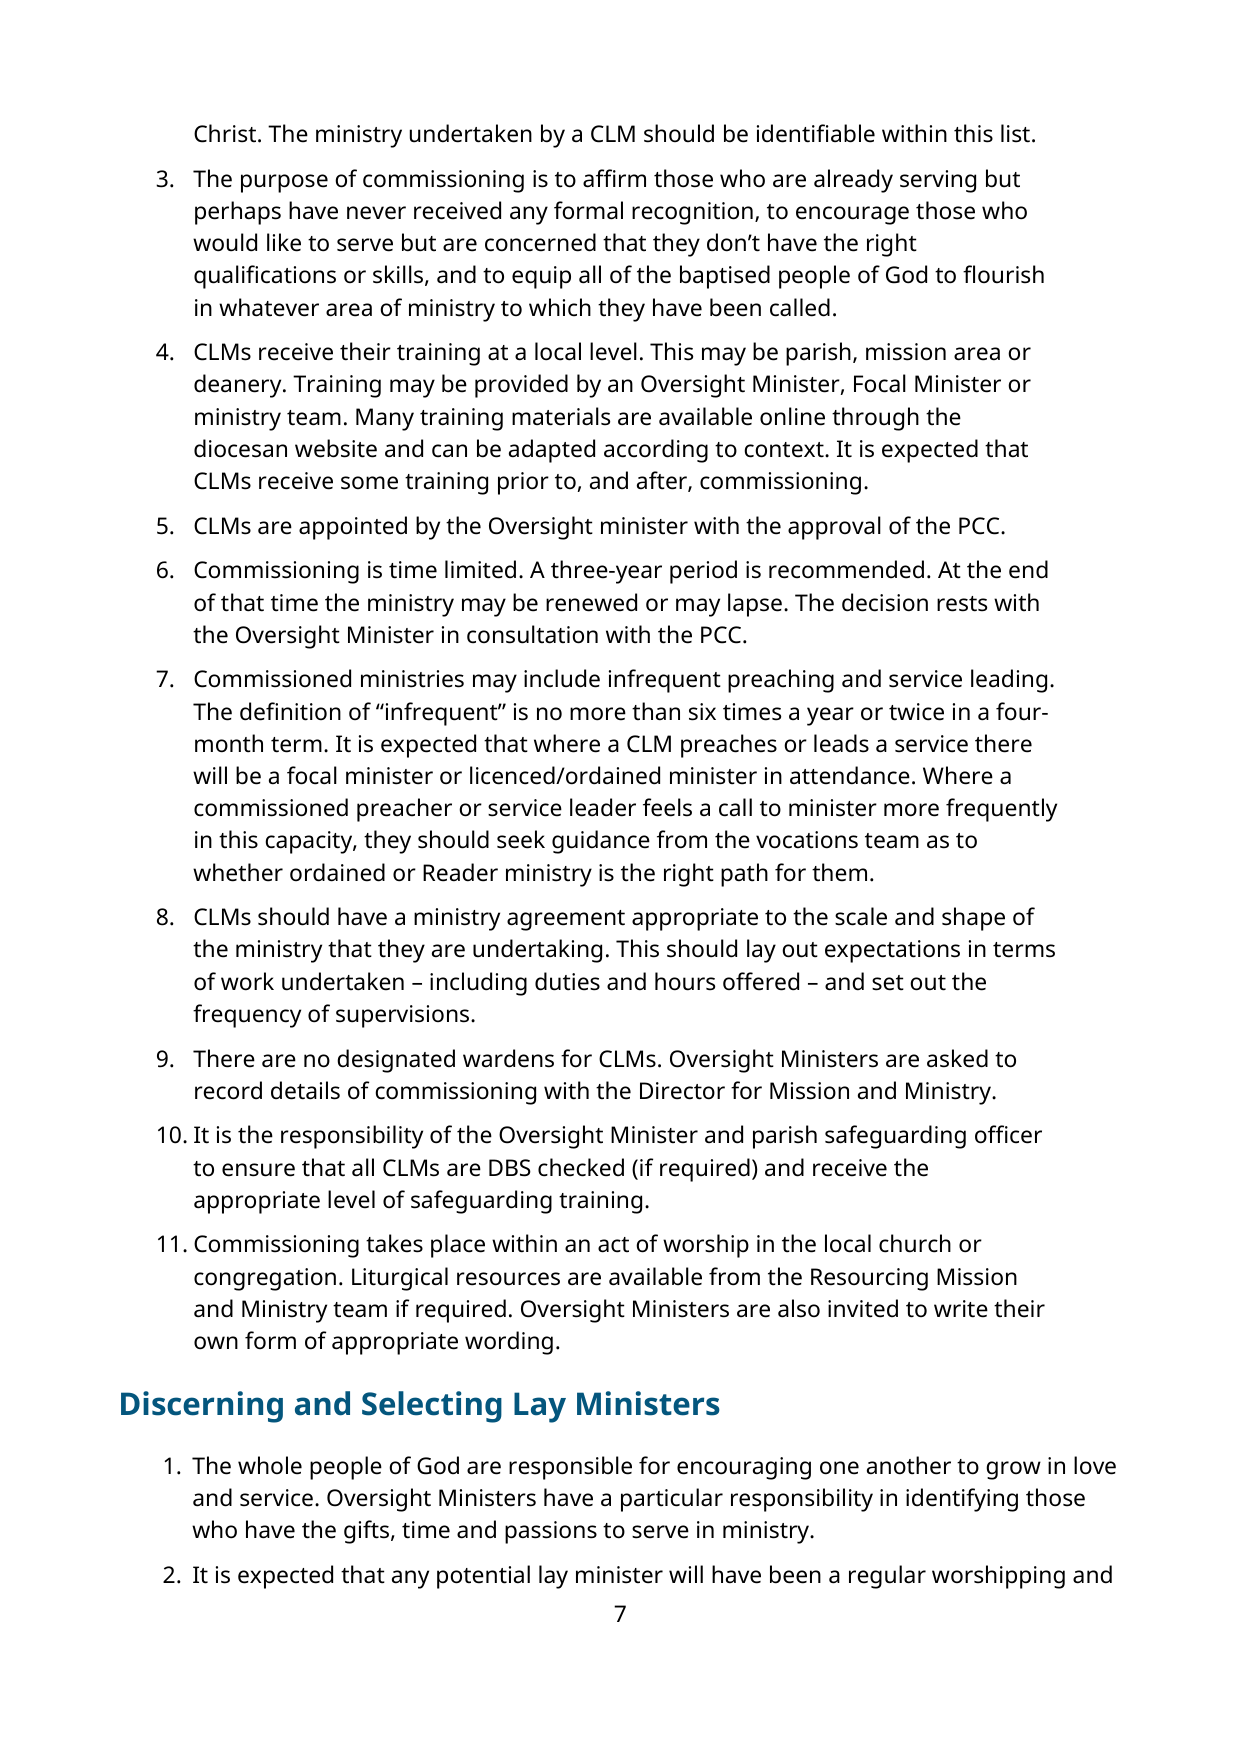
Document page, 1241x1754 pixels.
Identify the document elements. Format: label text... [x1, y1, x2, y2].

list Commissioning takes place within an act of worship in the local church or congregation. Liturgical resources are available from the Resourcing Mission and Ministry team if required. Oversight Ministers are also invited to write their own form of appropriate wording. [156, 1228, 1061, 1356]
list It is the responsibility of the Oversight Minister and parish safeguarding officer to ensure that all CLMs are DBS checked (if required) and receive the appropriate level of safeguarding training. [156, 1119, 1061, 1215]
list CLMs receive their training at a local level. This may be parish, mission area or deanery. Training may be provided by an Oversight Minister, Focal Minister or ministry team. Many training materials are available online through the diocesan website and can be adapted according to context. It is expected that CLMs receive some training prior to, and after, commissioning. [156, 336, 1061, 496]
list There are no designated wardens for CLMs. Oversight Ministers are asked to record details of commissioning with the Director for Mission and Ministry. [156, 1042, 1061, 1106]
list The purpose of commissioning is to affirm those who are already serving but perhaps have never received any formal recognition, to encourage those who would like to serve but are concerned that they don’t have the right qualifications or skills, and to equip all of the baptised people of God to flourish in whatever area of ministry to which they have been called. [156, 163, 1061, 323]
list CLMs are appointed by the Oversight minister with the approval of the PCC. [156, 510, 1061, 541]
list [156, 118, 1061, 149]
list Commissioning is time limited. A three-year period is recommended. At the end of that time the ministry may be renewed or may lapse. The decision rests with the Oversight Minister in consultation with the PCC. [156, 554, 1061, 650]
list Commissioned ministries may include infrequent preaching and service leading. The definition of “infrequent” is no more than six times a year or twice in a four-month term. It is expected that where a CLM preaches or leads a service there will be a focal minister or licenced/ordained minister in attendance. Where a commissioned preacher or service leader feels a call to minister more frequently in this capacity, they should seek guidance from the vocations team as to whether ordained or Reader ministry is the right path for them. [156, 663, 1061, 888]
list CLMs should have a ministry agreement appropriate to the scale and shape of the ministry that they are undertaking. This should lay out expectations in terms of work undertaken – including duties and hours offered – and set out the frequency of supervisions. [156, 901, 1061, 1029]
subtitle Discerning and Selecting Lay Ministers [118, 1382, 1122, 1425]
list The whole people of God are responsible for encouraging one another to grow in love and service. Oversight Ministers have a particular responsibility in identifying those who have the gifts, time and passions to serve in ministry. [162, 1450, 1122, 1545]
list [162, 1559, 1122, 1590]
